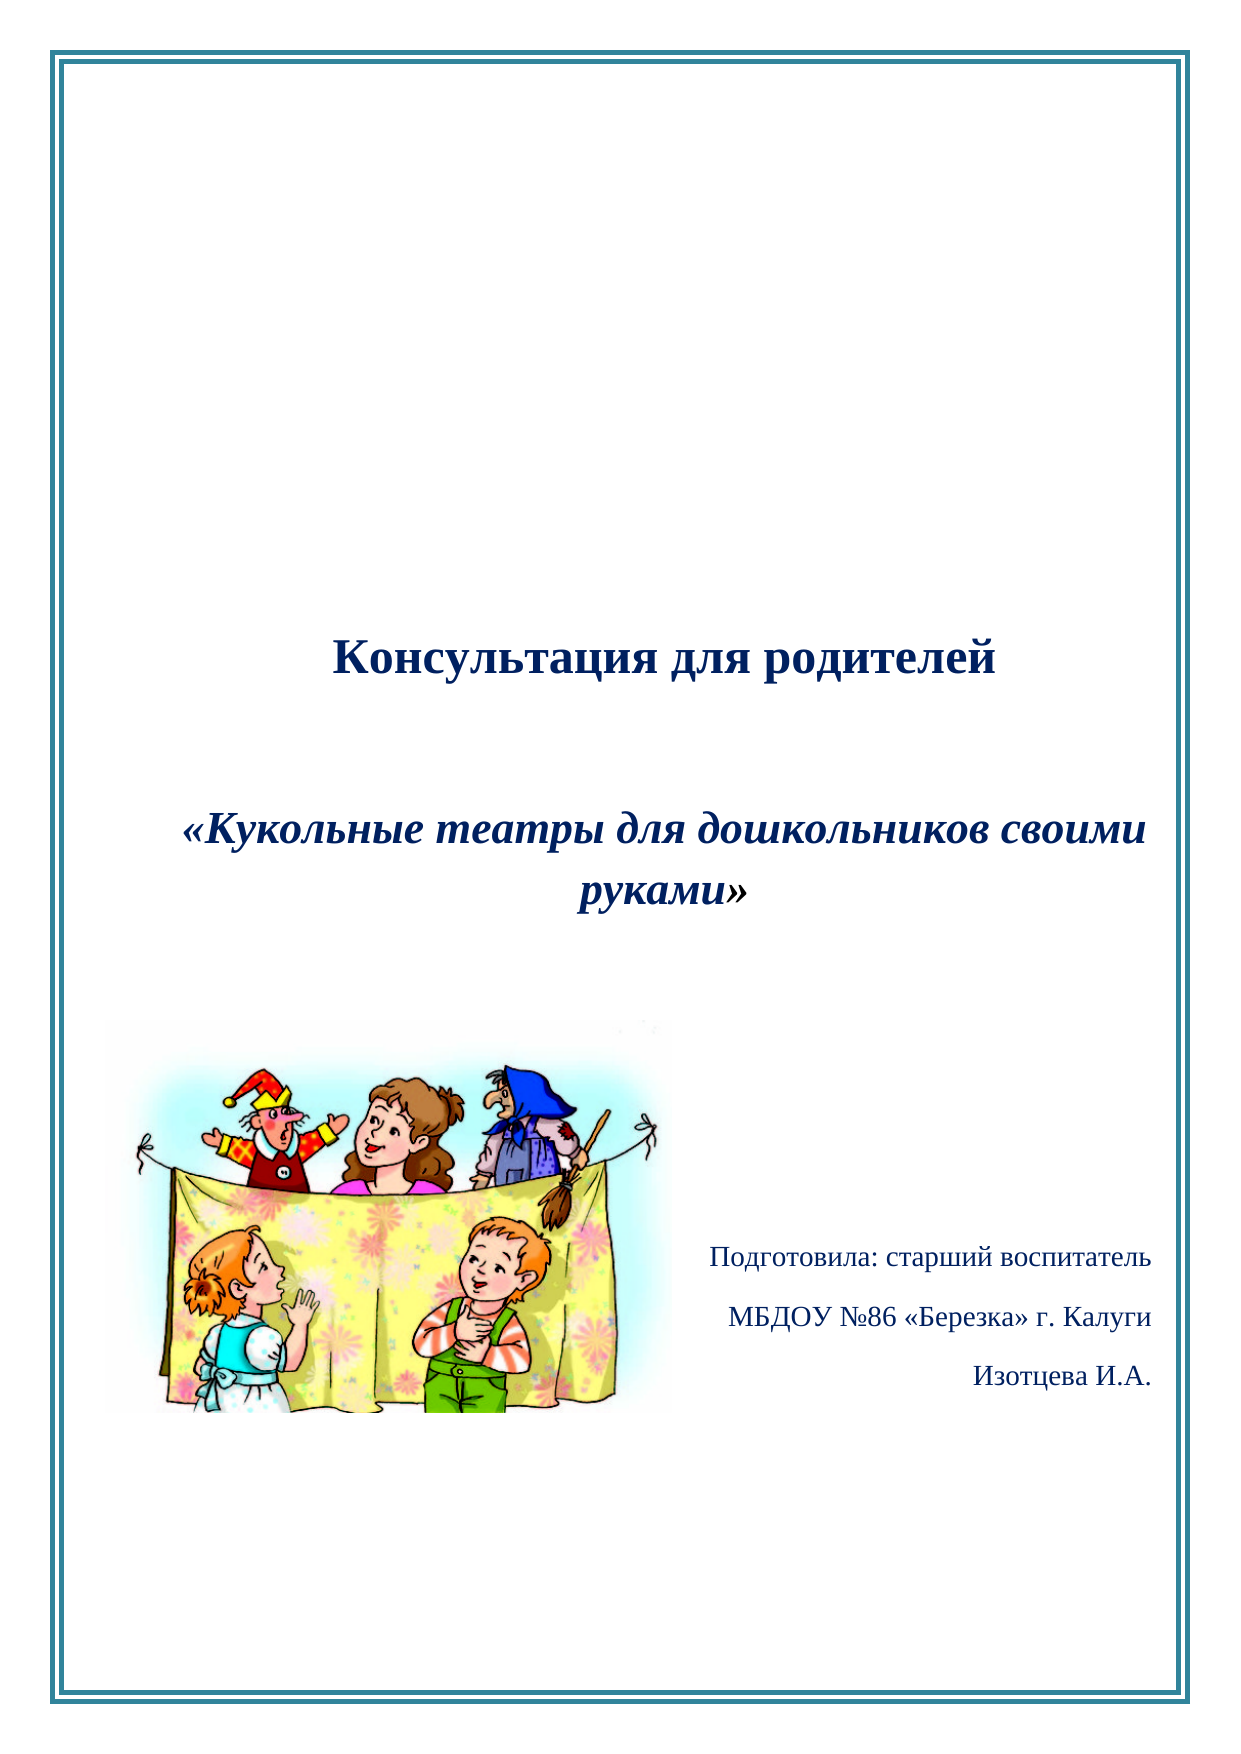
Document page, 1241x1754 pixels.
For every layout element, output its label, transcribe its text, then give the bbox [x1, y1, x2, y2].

text Изотцева И.А. [177, 1358, 1152, 1392]
text «Кукольные театры для дошкольников своими руками» [177, 801, 1152, 914]
text МБДОУ №86 «Березка» г. Калуги [177, 1299, 1152, 1332]
text Подготовила: старший воспитатель [177, 1239, 1152, 1273]
text Консультация для родителей [177, 627, 1152, 684]
